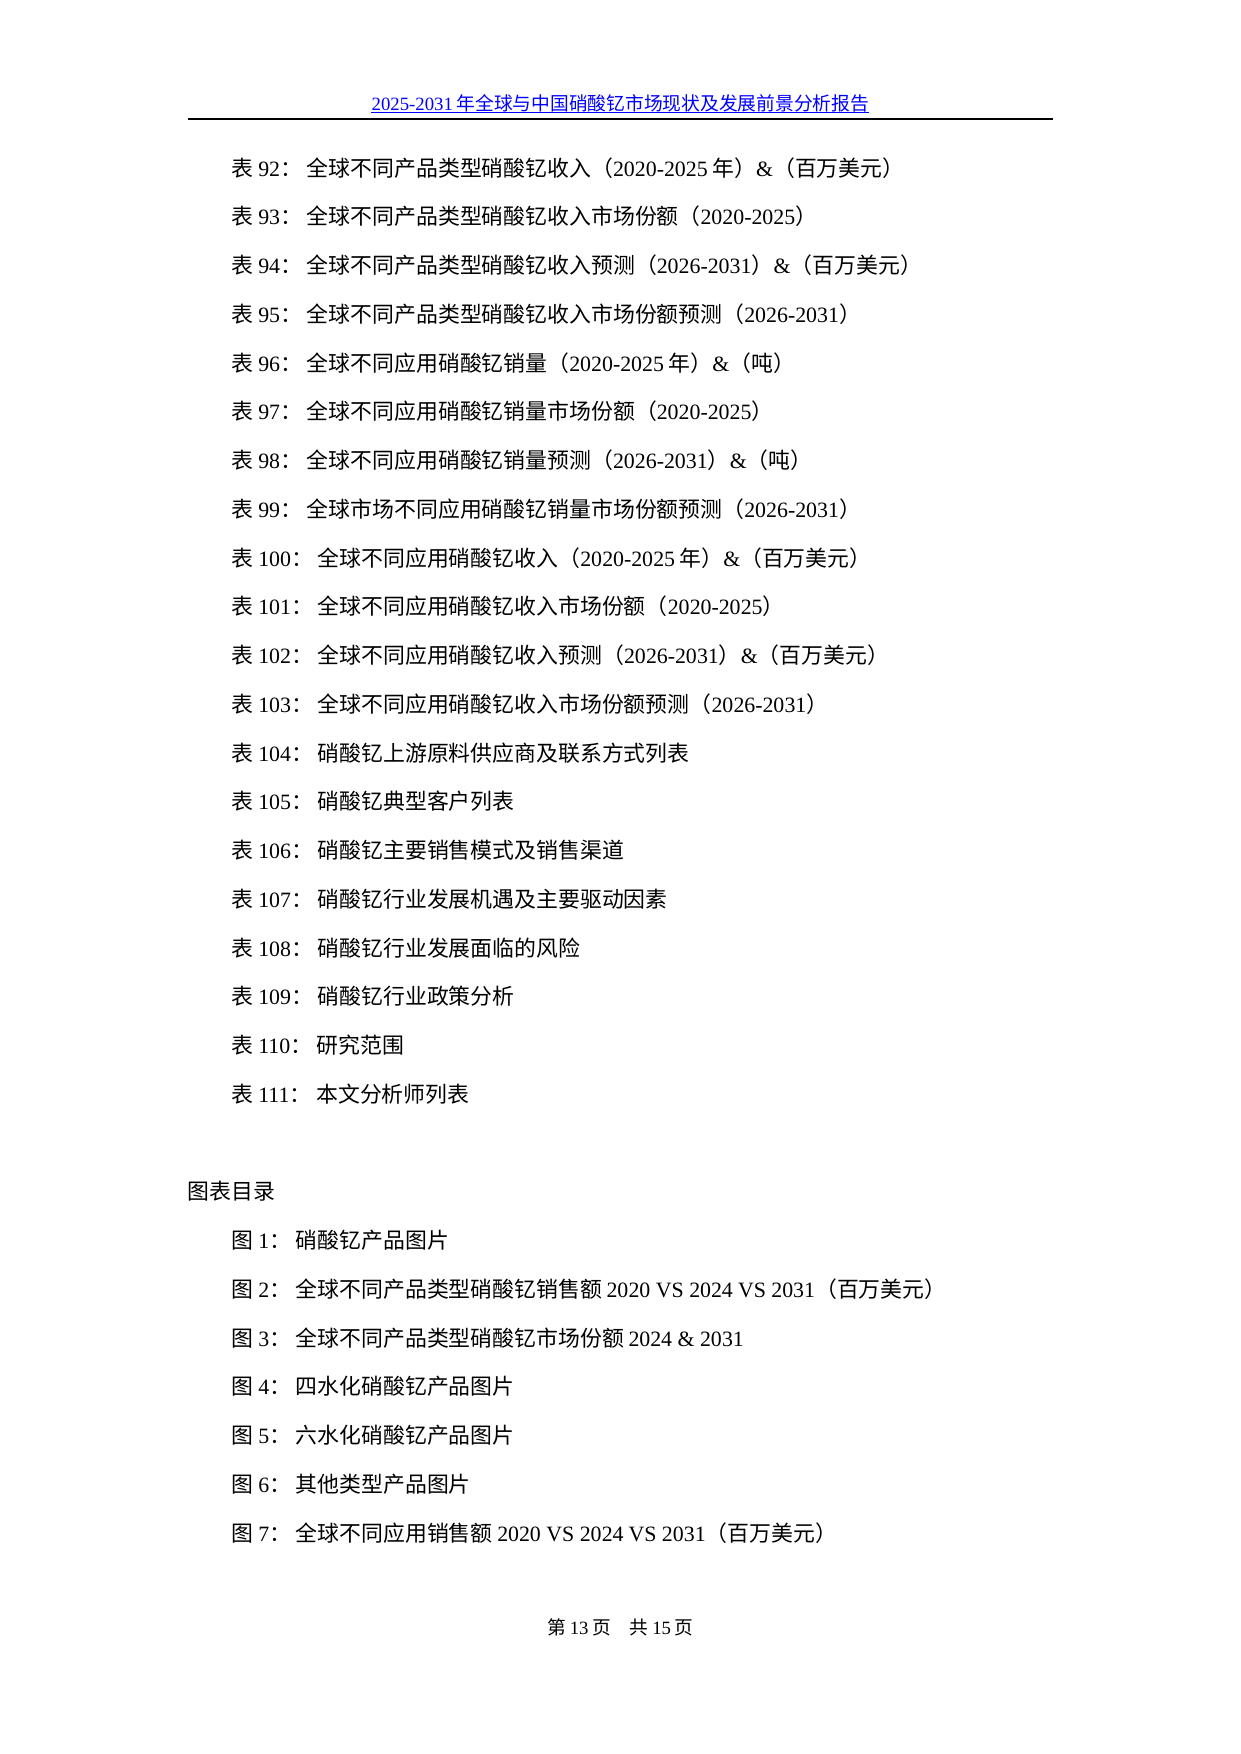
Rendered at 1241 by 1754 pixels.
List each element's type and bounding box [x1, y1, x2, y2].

text [187, 150, 1053, 1548]
